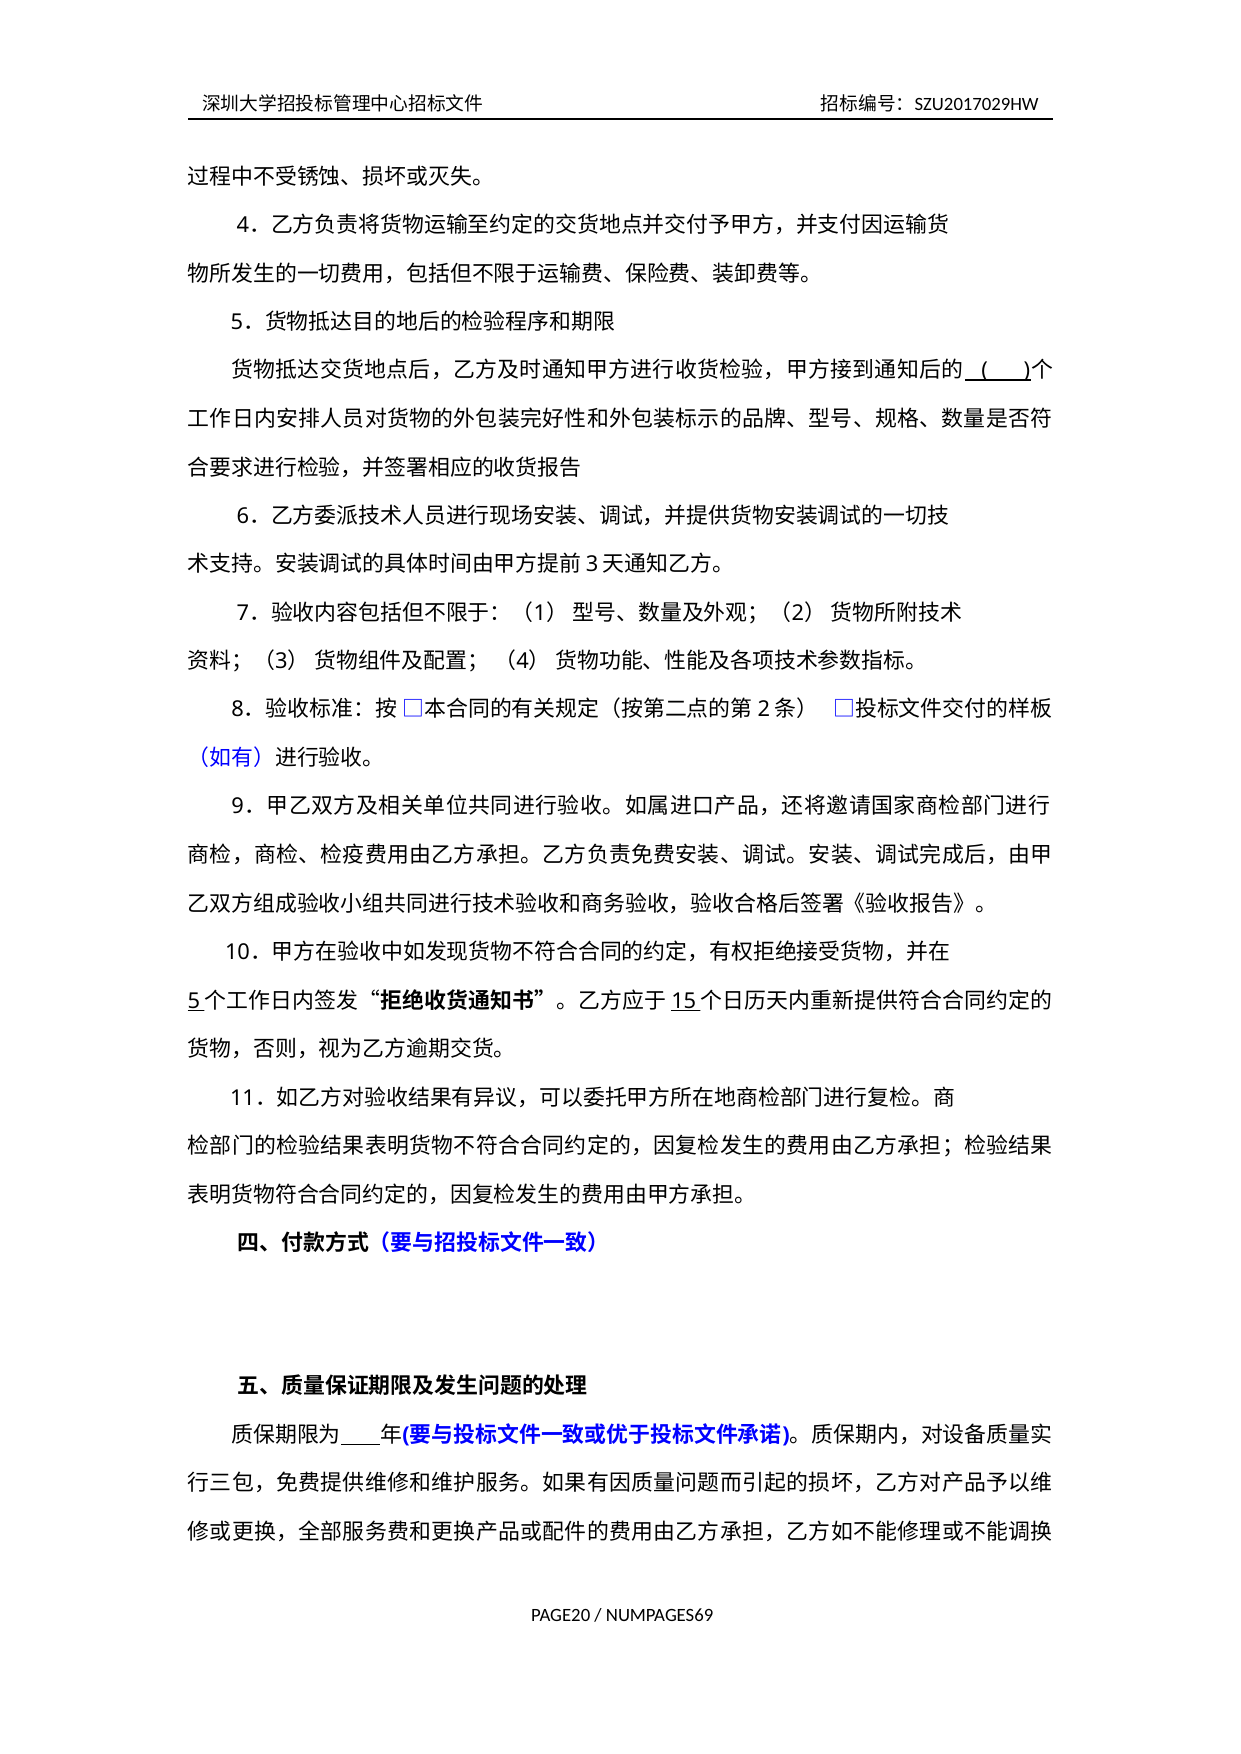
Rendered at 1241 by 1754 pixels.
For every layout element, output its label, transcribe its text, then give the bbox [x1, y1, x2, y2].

text 五、质量保证期限及发生问题的处理 [237, 1368, 1053, 1400]
text 资料；（3） 货物组件及配置； （4） 货物功能、性能及各项技术参数指标。 [187, 643, 1053, 675]
text 5．货物抵达目的地后的检验程序和期限 [187, 303, 1053, 336]
text 6．乙方委派技术人员进行现场安装、调试，并提供货物安装调试的一切技 [236, 498, 1053, 530]
text 四、付款方式（要与招投标文件一致） [237, 1225, 1053, 1257]
text 过程中不受锈蚀、损坏或灭失。 [187, 158, 1053, 191]
text 物所发生的一切费用，包括但不限于运输费、保险费、装卸费等。 [187, 255, 1053, 288]
text 5个工作日内签发“拒绝收货通知书”。乙方应于15个日历天内重新提供符合合同约定的货物，否则，视为乙方逾期交货。 [187, 982, 1053, 1063]
text 8．验收标准：按 □本合同的有关规定（按第二点的第2条） □投标文件交付的样板（如有）进行验收。 [187, 691, 1053, 772]
text 11．如乙方对验收结果有异议，可以委托甲方所在地商检部门进行复检。商 [230, 1079, 1053, 1112]
text 4．乙方负责将货物运输至约定的交货地点并交付予甲方，并支付因运输货 [236, 207, 1053, 239]
text 7．验收内容包括但不限于：（1） 型号、数量及外观；（2） 货物所附技术 [236, 594, 1053, 627]
text 10．甲方在验收中如发现货物不符合合同的约定，有权拒绝接受货物，并在 [225, 934, 1053, 966]
text 术支持。安装调试的具体时间由甲方提前3天通知乙方。 [187, 546, 1053, 578]
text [187, 1416, 1053, 1546]
text 检部门的检验结果表明货物不符合合同约定的，因复检发生的费用由乙方承担；检验结果表明货物符合合同约定的，因复检发生的费用由甲方承担。 [187, 1128, 1053, 1209]
text 9．甲乙双方及相关单位共同进行验收。如属进口产品，还将邀请国家商检部门进行商检，商检、检疫费用由乙方承担。乙方负责免费安装、调试。安装、调试完成后，由甲乙双方组成验收小组共同进行技术验收和商务验收，验收合格后签署《验收报告》。 [187, 788, 1053, 918]
text 货物抵达交货地点后，乙方及时通知甲方进行收货检验，甲方接到通知后的 ( )个工作日内安排人员对货物的外包装完好性和外包装标示的品牌、型号、规格、数量是否符合要求进行检验，并签署相应的收货报告 [187, 352, 1053, 482]
